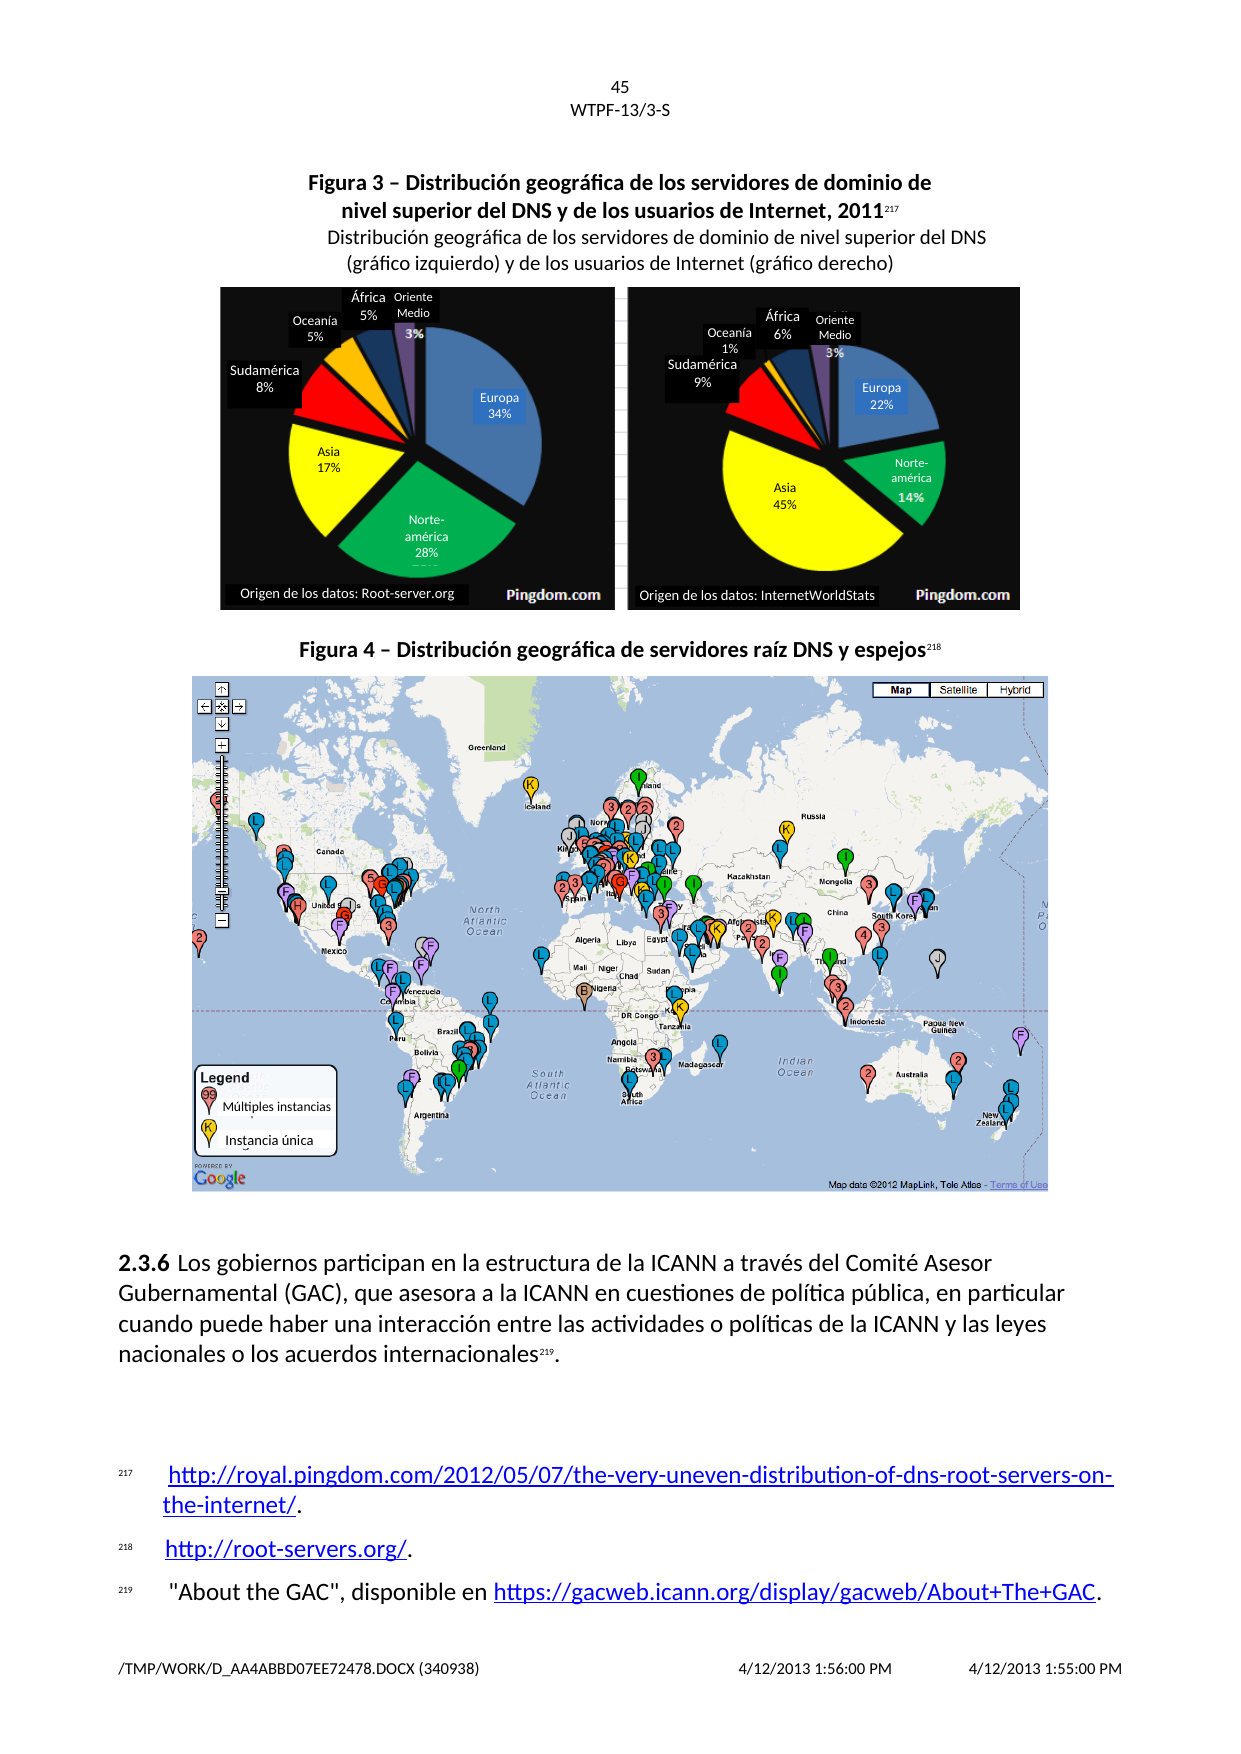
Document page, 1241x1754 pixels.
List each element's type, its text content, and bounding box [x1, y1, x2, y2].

text Distribución geográfica de los servidores de dominio de nivel superior del DNS (gráfico izquierdo) y de los usuarios de Internet (gráfico derecho) [118, 224, 1122, 275]
picture [220, 287, 1020, 610]
text 2.3.6 Los gobiernos participan en la estructura de la ICANN a través del Comité Asesor Gubernamental (GAC), que asesora a la ICANN en cuestiones de política pública, en particular cuando puede haber una interacción entre las actividades o políticas de la ICANN y las leyes nacionales o los acuerdos internacionales. [118, 1247, 1122, 1369]
title Figura 3 – Distribución geográfica de los servidores de dominio de nivel superior del DNS y de los usuarios de Internet, 2011 [118, 168, 1122, 224]
title Figura 4 – Distribución geográfica de servidores raíz DNS y espejos [118, 635, 1122, 663]
picture [192, 675, 1049, 1192]
